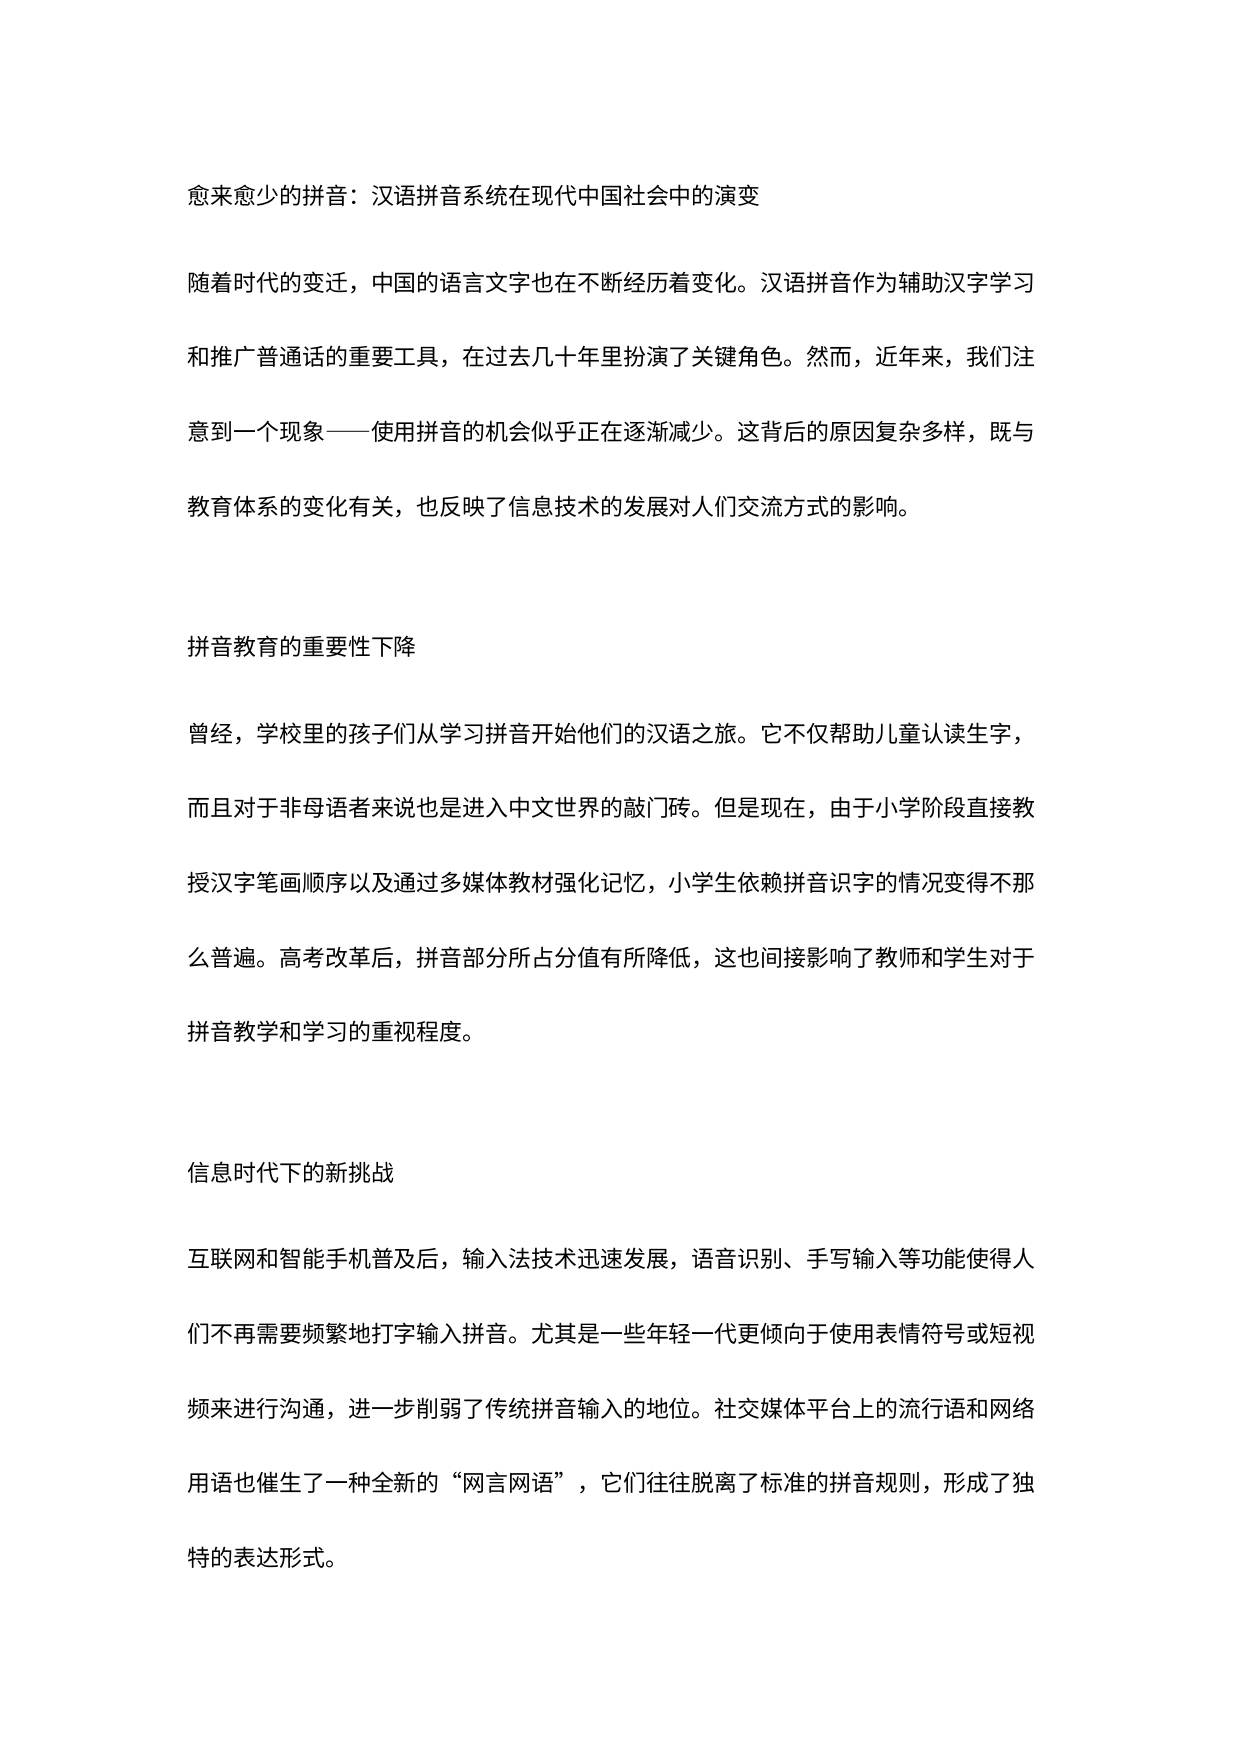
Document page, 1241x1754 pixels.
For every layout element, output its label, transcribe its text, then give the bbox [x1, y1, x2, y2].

text 曾经，学校里的孩子们从学习拼音开始他们的汉语之旅。它不仅帮助儿童认读生字，而且对于非母语者来说也是进入中文世界的敲门砖。但是现在，由于小学阶段直接教授汉字笔画顺序以及通过多媒体教材强化记忆，小学生依赖拼音识字的情况变得不那么普遍。高考改革后，拼音部分所占分值有所降低，这也间接影响了教师和学生对于拼音教学和学习的重视程度。 [187, 699, 1053, 1063]
text 随着时代的变迁，中国的语言文字也在不断经历着变化。汉语拼音作为辅助汉字学习和推广普通话的重要工具，在过去几十年里扮演了关键角色。然而，近年来，我们注意到一个现象——使用拼音的机会似乎正在逐渐减少。这背后的原因复杂多样，既与教育体系的变化有关，也反映了信息技术的发展对人们交流方式的影响。 [187, 248, 1053, 538]
text 互联网和智能手机普及后，输入法技术迅速发展，语音识别、手写输入等功能使得人们不再需要频繁地打字输入拼音。尤其是一些年轻一代更倾向于使用表情符号或短视频来进行沟通，进一步削弱了传统拼音输入的地位。社交媒体平台上的流行语和网络用语也催生了一种全新的“网言网语”，它们往往脱离了标准的拼音规则，形成了独特的表达形式。 [187, 1225, 1053, 1589]
text 拼音教育的重要性下降 [187, 613, 1053, 678]
text 信息时代下的新挑战 [187, 1139, 1053, 1204]
text 愈来愈少的拼音：汉语拼音系统在现代中国社会中的演变 [187, 162, 1053, 227]
